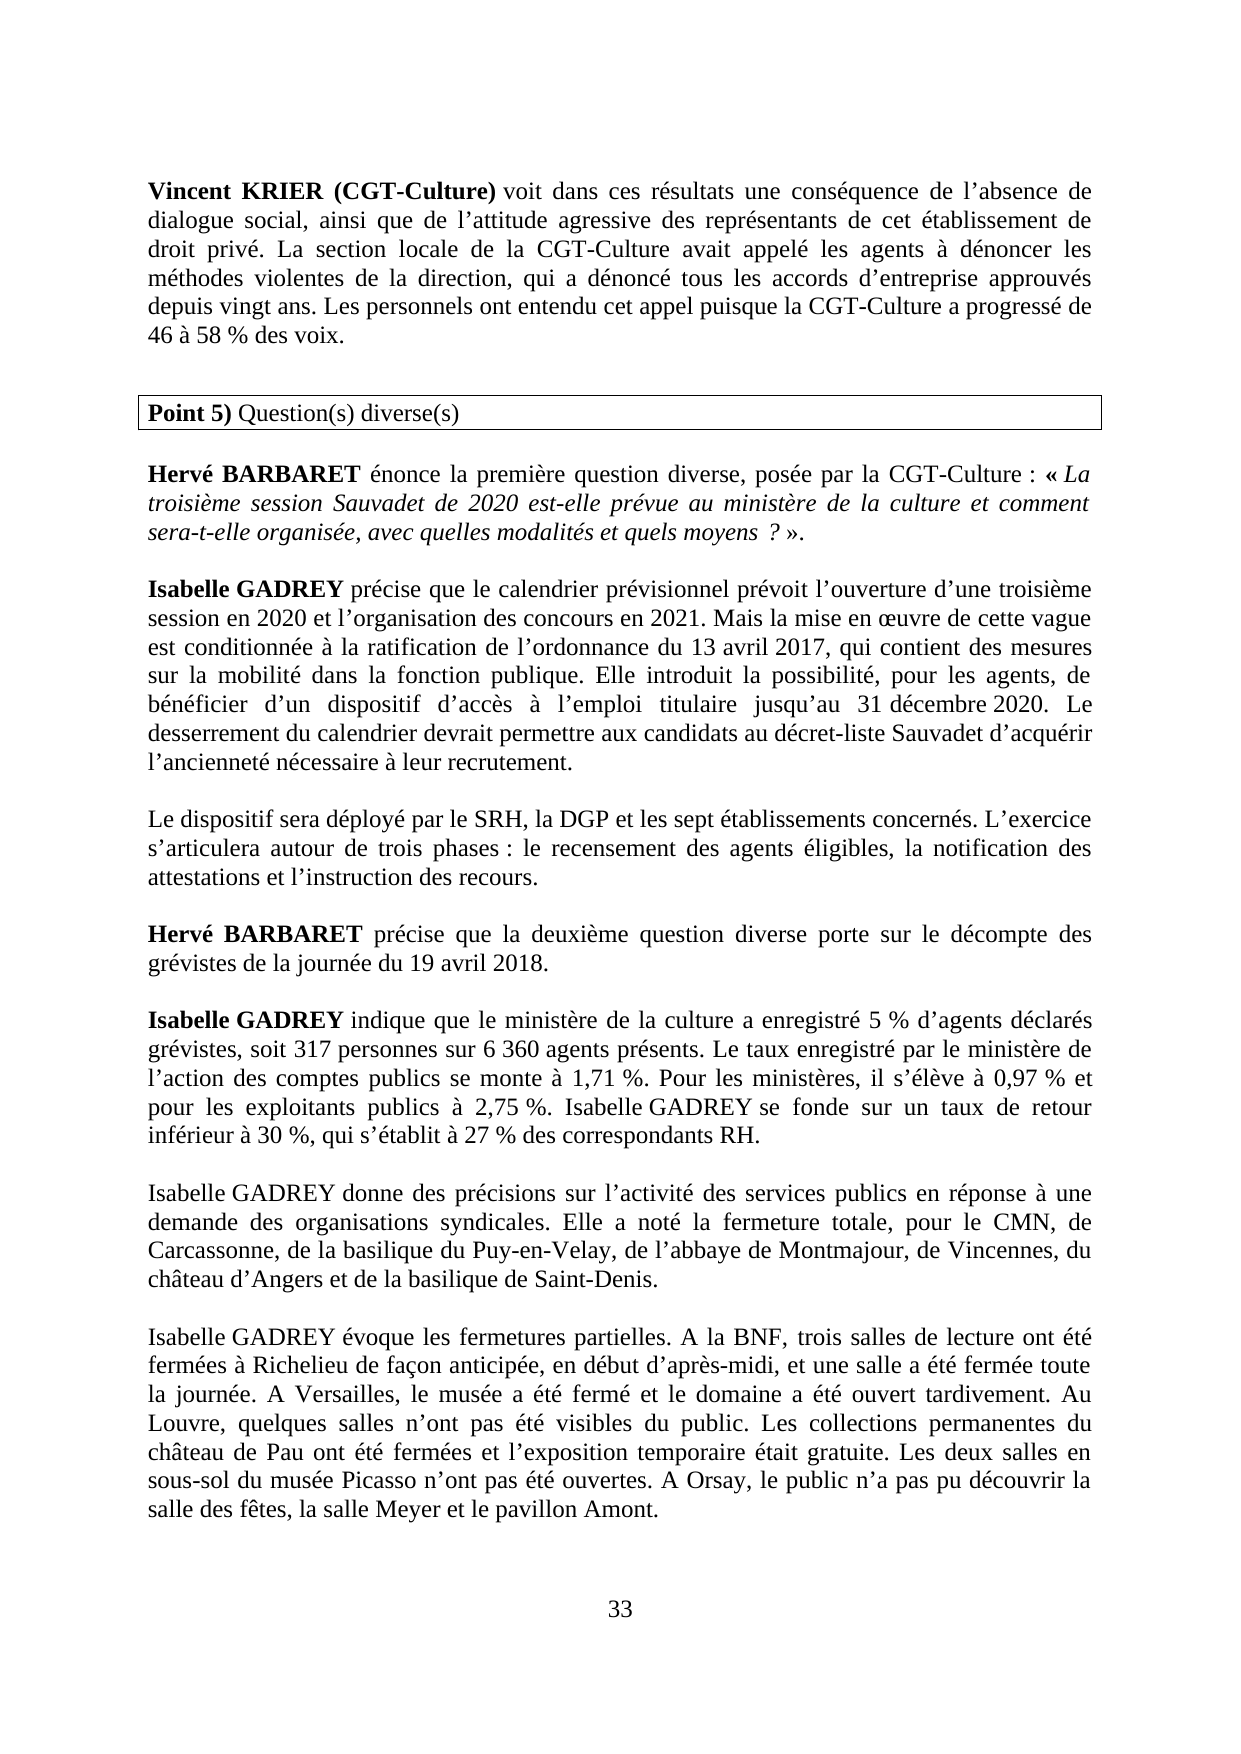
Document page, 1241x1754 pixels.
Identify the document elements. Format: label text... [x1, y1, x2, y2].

text Le dispositif sera déployé par le SRH, la DGP et les sept établissements concernés. L’exercice s’articulera autour de trois phases : le recensement des agents éligibles, la notification des attestations et l’instruction des recours. [148, 804, 1093, 890]
text Vincent KRIER (CGT-Culture) voit dans ces résultats une conséquence de l’absence de dialogue social, ainsi que de l’attitude agressive des représentants de cet établissement de droit privé. La section locale de la CGT-Culture avait appelé les agents à dénoncer les méthodes violentes de la direction, qui a dénoncé tous les accords d’entreprise approuvés depuis vingt ans. Les personnels ont entendu cet appel puisque la CGT-Culture a progressé de 46 à 58 % des voix. [148, 176, 1093, 349]
text Isabelle GADREY indique que le ministère de la culture a enregistré 5 % d’agents déclarés grévistes, soit 317 personnes sur 6 360 agents présents. Le taux enregistré par le ministère de l’action des comptes publics se monte à 1,71 %. Pour les ministères, il s’élève à 0,97 % et pour les exploitants publics à 2,75 %. Isabelle GADREY se fonde sur un taux de retour inférieur à 30 %, qui s’établit à 27 % des correspondants RH. [148, 1005, 1093, 1149]
text Point 5) Question(s) diverse(s) [139, 396, 1101, 429]
text Hervé BARBARET énonce la première question diverse, posée par la CGT-Culture : « La troisième session Sauvadet de 2020 est-elle prévue au ministère de la culture et comment sera-t-elle organisée, avec quelles modalités et quels moyens ? ». [148, 459, 1093, 545]
text Isabelle GADREY évoque les fermetures partielles. A la BNF, trois salles de lecture ont été fermées à Richelieu de façon anticipée, en début d’après-midi, et une salle a été fermée toute la journée. A Versailles, le musée a été fermé et le domaine a été ouvert tardivement. Au Louvre, quelques salles n’ont pas été visibles du public. Les collections permanentes du château de Pau ont été fermées et l’exposition temporaire était gratuite. Les deux salles en sous-sol du musée Picasso n’ont pas été ouvertes. A Orsay, le public n’a pas pu découvrir la salle des fêtes, la salle Meyer et le pavillon Amont. [148, 1322, 1093, 1523]
text Isabelle GADREY précise que le calendrier prévisionnel prévoit l’ouverture d’une troisième session en 2020 et l’organisation des concours en 2021. Mais la mise en œuvre de cette vague est conditionnée à la ratification de l’ordonnance du 13 avril 2017, qui contient des mesures sur la mobilité dans la fonction publique. Elle introduit la possibilité, pour les agents, de bénéficier d’un dispositif d’accès à l’emploi titulaire jusqu’au 31 décembre 2020. Le desserrement du calendrier devrait permettre aux candidats au décret-liste Sauvadet d’acquérir l’ancienneté nécessaire à leur recrutement. [148, 574, 1093, 775]
text Hervé BARBARET précise que la deuxième question diverse porte sur le décompte des grévistes de la journée du 19 avril 2018. [148, 919, 1093, 977]
text Isabelle GADREY donne des précisions sur l’activité des services publics en réponse à une demande des organisations syndicales. Elle a noté la fermeture totale, pour le CMN, de Carcassonne, de la basilique du Puy-en-Velay, de l’abbaye de Montmajour, de Vincennes, du château d’Angers et de la basilique de Saint-Denis. [148, 1178, 1093, 1293]
